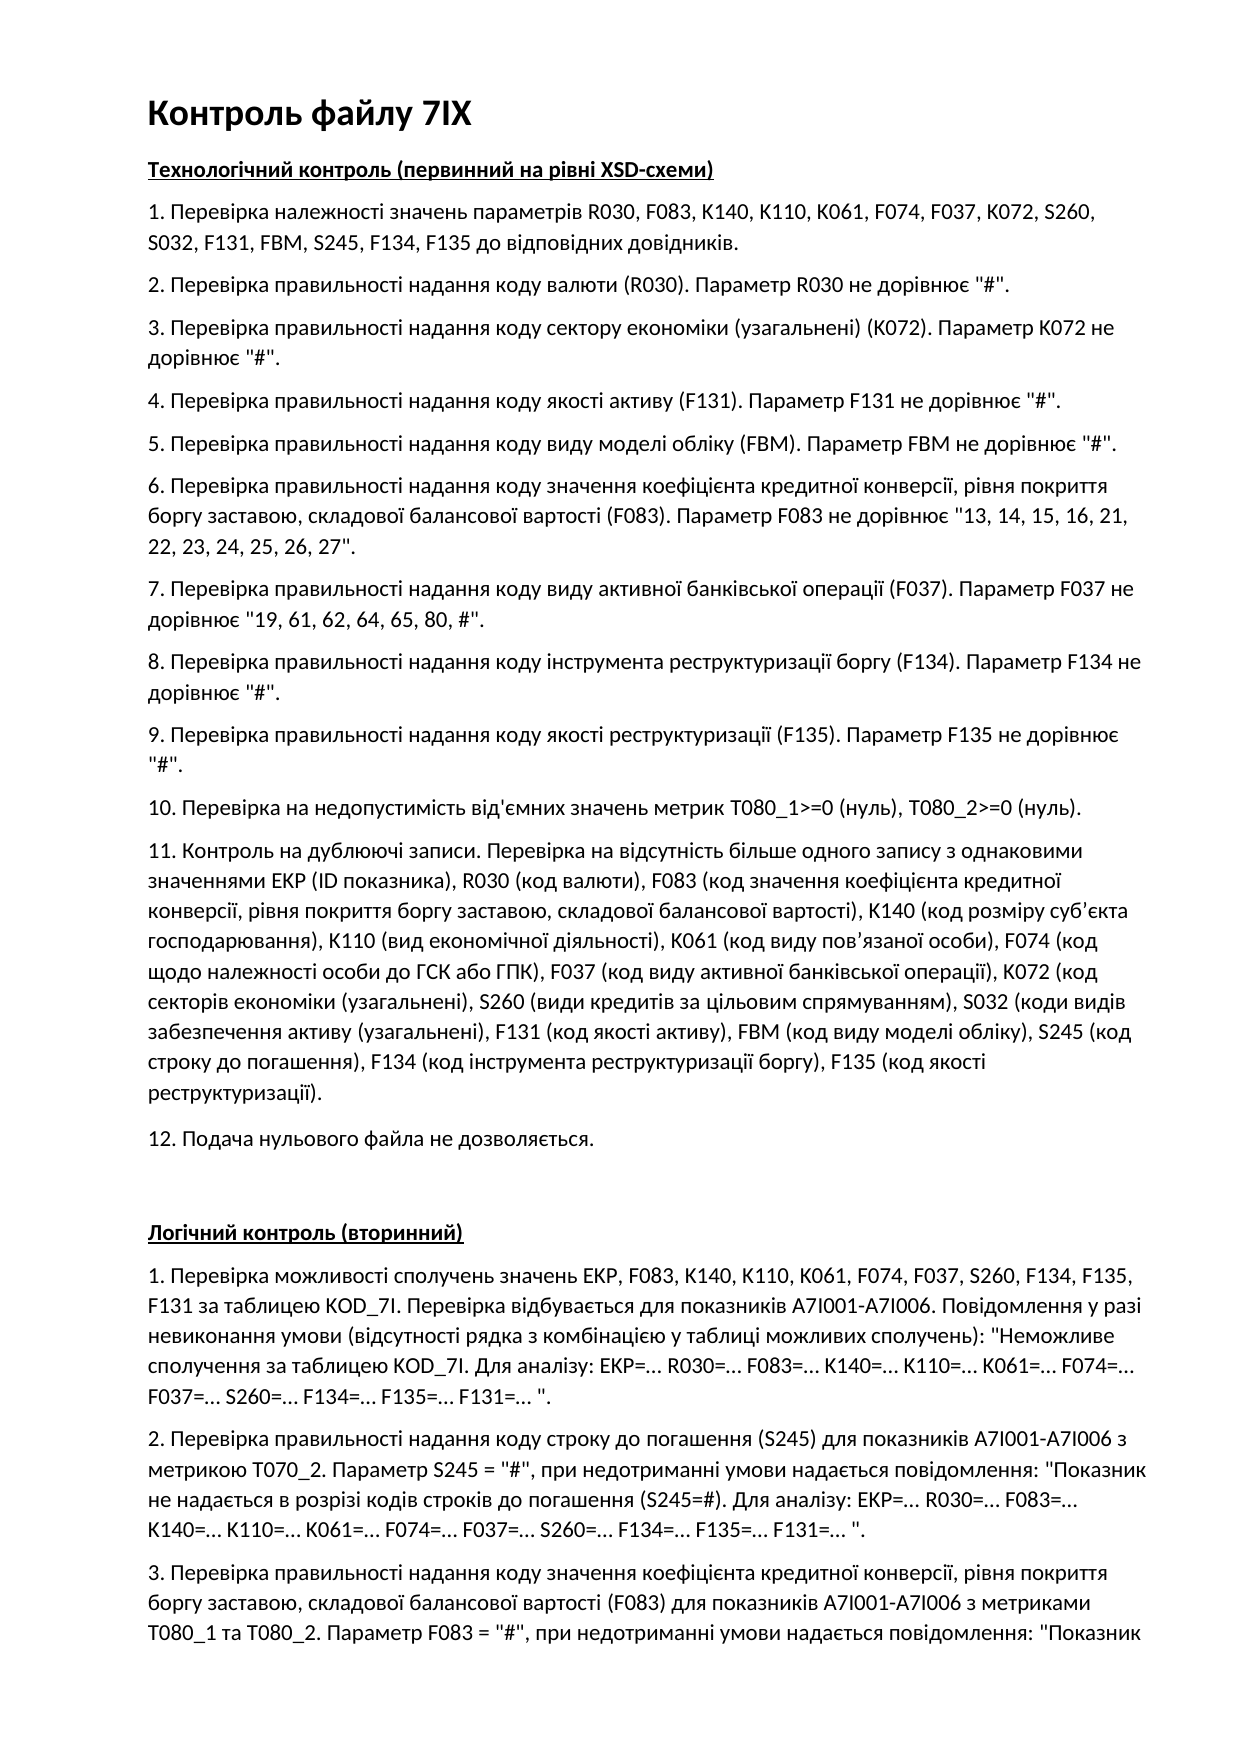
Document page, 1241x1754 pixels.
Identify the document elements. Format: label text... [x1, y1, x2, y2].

text 3. Перевірка правильності надання коду сектору економіки (узагальнені) (K072). Параметр K072 не дорівнює "#". [148, 313, 1152, 371]
text Логічний контроль (вторинний) [148, 1218, 1152, 1246]
text 8. Перевірка правильності надання коду інструмента реструктуризації боргу (F134). Параметр F134 не дорівнює "#". [148, 647, 1152, 706]
text 11. Контроль на дублюючі записи. Перевірка на відсутність більше одного запису з однаковими значеннями EKP (ID показника), R030 (код валюти), F083 (код значення коефіцієнта кредитної конверсії, рівня покриття боргу заставою, складової балансової вартості), K140 (код розміру суб’єкта господарювання), K110 (вид економічної діяльності), K061 (код виду пов’язаної особи), F074 (код щодо належності особи до ГСК або ГПК), F037 (код виду активної банківської операції), K072 (код секторів економіки (узагальнені), S260 (види кредитів за цільовим спрямуванням), S032 (коди видів забезпечення активу (узагальнені), F131 (код якості активу), FBM (код виду моделі обліку), S245 (код строку до погашення), F134 (код інструмента реструктуризації боргу), F135 (код якості реструктуризації). [148, 836, 1152, 1106]
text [148, 1558, 1152, 1646]
text 4. Перевірка правильності надання коду якості активу (F131). Параметр F131 не дорівнює "#". [148, 386, 1152, 414]
text 2. Перевірка правильності надання коду валюти (R030). Параметр R030 не дорівнює "#". [148, 270, 1152, 298]
text 7. Перевірка правильності надання коду виду активної банківської операції (F037). Параметр F037 не дорівнює "19, 61, 62, 64, 65, 80, #". [148, 574, 1152, 633]
text 1. Перевірка можливості сполучень значень EKP, F083, K140, K110, K061, F074, F037, S260, F134, F135, F131 за таблицею KOD_7I. Перевірка відбувається для показників A7I001-A7I006. Повідомлення у разі невиконання умови (відсутності рядка з комбінацією у таблиці можливих сполучень): "Неможливе сполучення за таблицею KOD_7I. Для аналізу: EKP=… R030=… F083=… K140=… K110=… K061=… F074=… F037=… S260=… F134=… F135=… F131=… ". [148, 1261, 1152, 1410]
text 9. Перевірка правильності надання коду якості реструктуризації (F135). Параметр F135 не дорівнює "#". [148, 720, 1152, 778]
text Контроль файлу 7IX [148, 88, 1152, 134]
text Технологічний контроль (первинний на рівні XSD-схеми) [148, 155, 1152, 183]
text 5. Перевірка правильності надання коду виду моделі обліку (FBM). Параметр FBM не дорівнює "#". [148, 429, 1152, 457]
text 12. Подача нульового файла не дозволяється. [148, 1124, 1152, 1152]
text 2. Перевірка правильності надання коду строку до погашення (S245) для показників A7I001-A7I006 з метрикою T070_2. Параметр S245 = "#", при недотриманні умови надається повідомлення: "Показник не надається в розрізі кодів строків до погашення (S245=#). Для аналізу: EKP=… R030=… F083=… K140=… K110=… K061=… F074=… F037=… S260=… F134=… F135=… F131=… ". [148, 1424, 1152, 1543]
text 10. Перевірка на недопустимість від'ємних значень метрик T080_1>=0 (нуль), T080_2>=0 (нуль). [148, 793, 1152, 821]
text 6. Перевірка правильності надання коду значення коефіцієнта кредитної конверсії, рівня покриття боргу заставою, складової балансової вартості (F083). Параметр F083 не дорівнює "13, 14, 15, 16, 21, 22, 23, 24, 25, 26, 27". [148, 471, 1152, 560]
text 1. Перевірка належності значень параметрів R030, F083, K140, K110, K061, F074, F037, K072, S260, S032, F131, FBM, S245, F134, F135 до відповідних довідників. [148, 197, 1152, 256]
